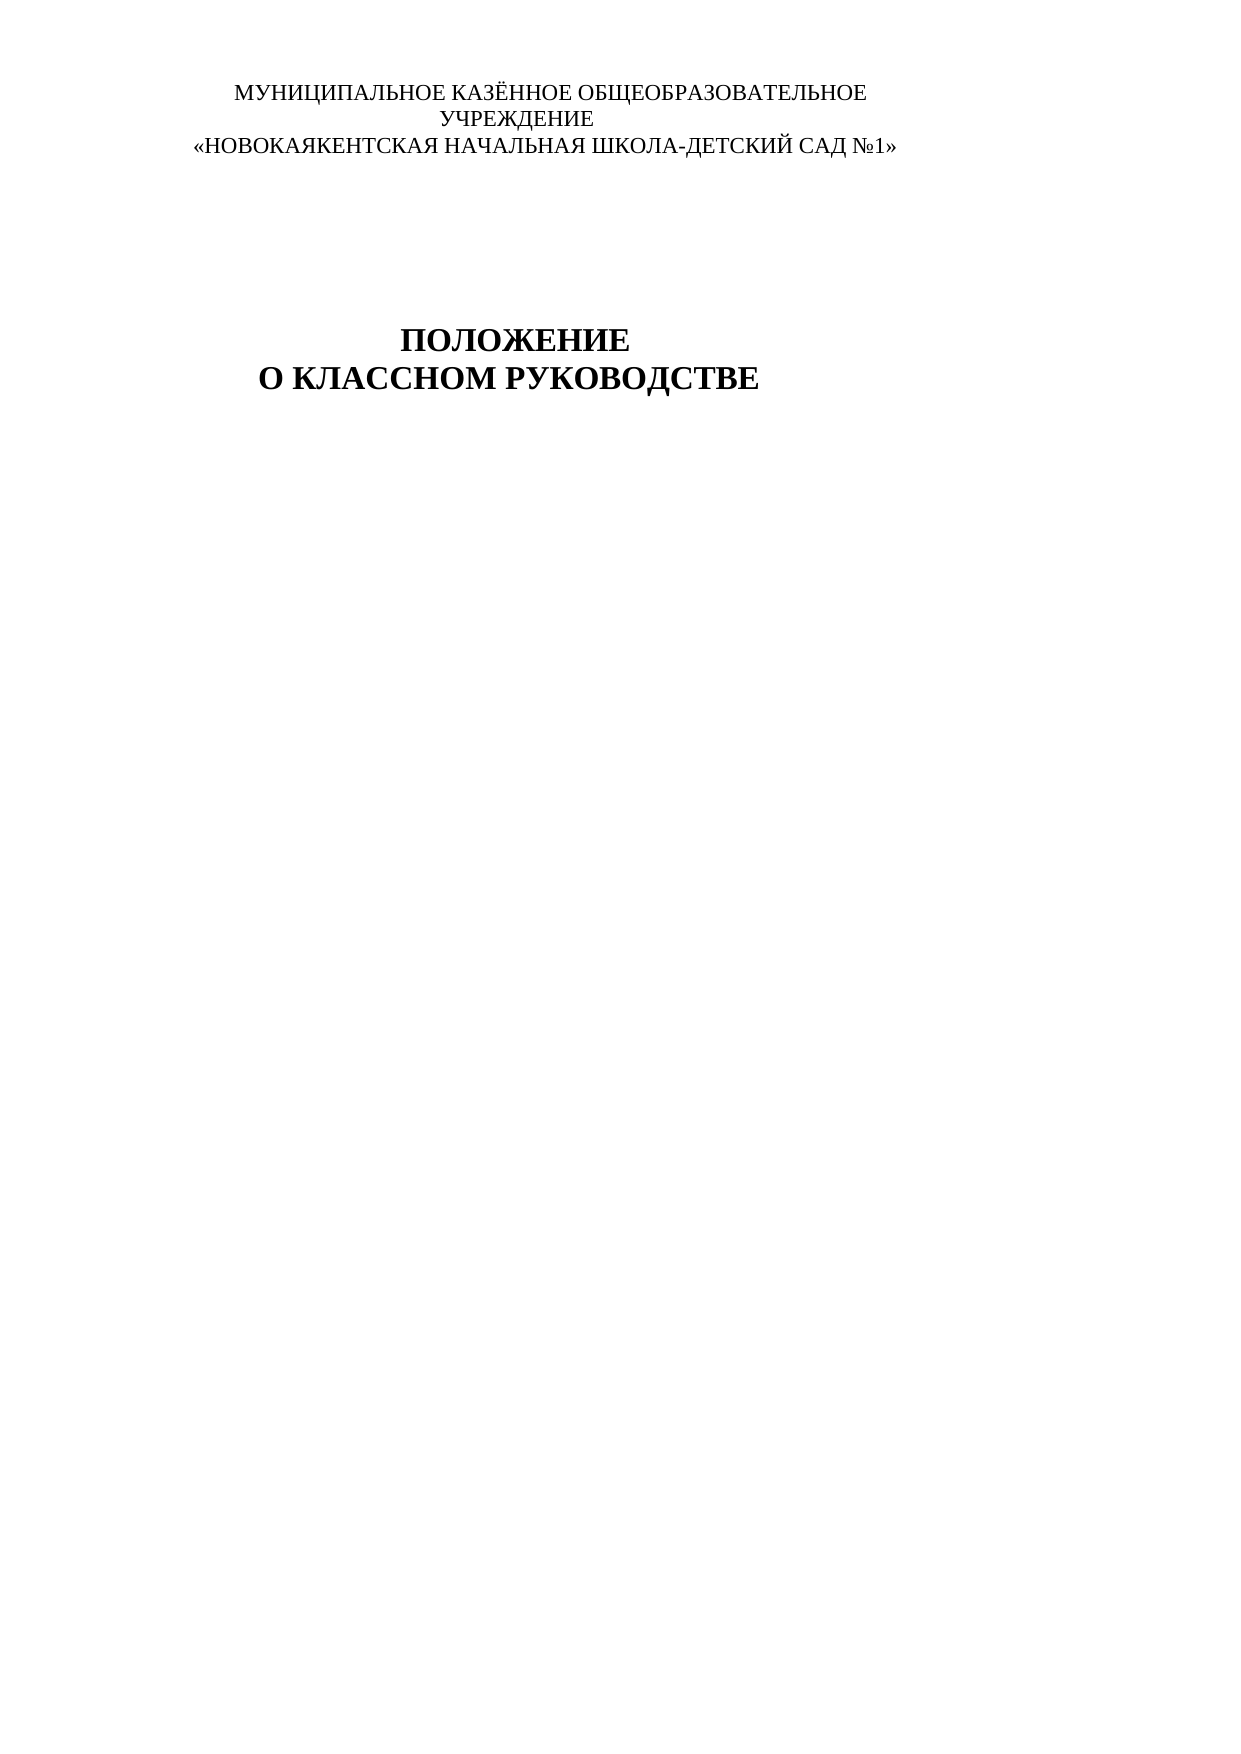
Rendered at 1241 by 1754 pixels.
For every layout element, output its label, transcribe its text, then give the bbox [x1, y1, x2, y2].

title ПОЛОЖЕНИЕ [400, 320, 900, 358]
title О КЛАССНОМ РУКОВОДСТВЕ [133, 358, 900, 397]
text «НОВОКАЯКЕНТСКАЯ НАЧАЛЬНАЯ ШКОЛА-ДЕТСКИЙ САД №1» [133, 132, 900, 158]
text МУНИЦИПАЛЬНОЕ КАЗЁННОЕ ОБЩЕОБРАЗОВАТЕЛЬНОЕ УЧРЕЖДЕНИЕ [133, 79, 900, 132]
